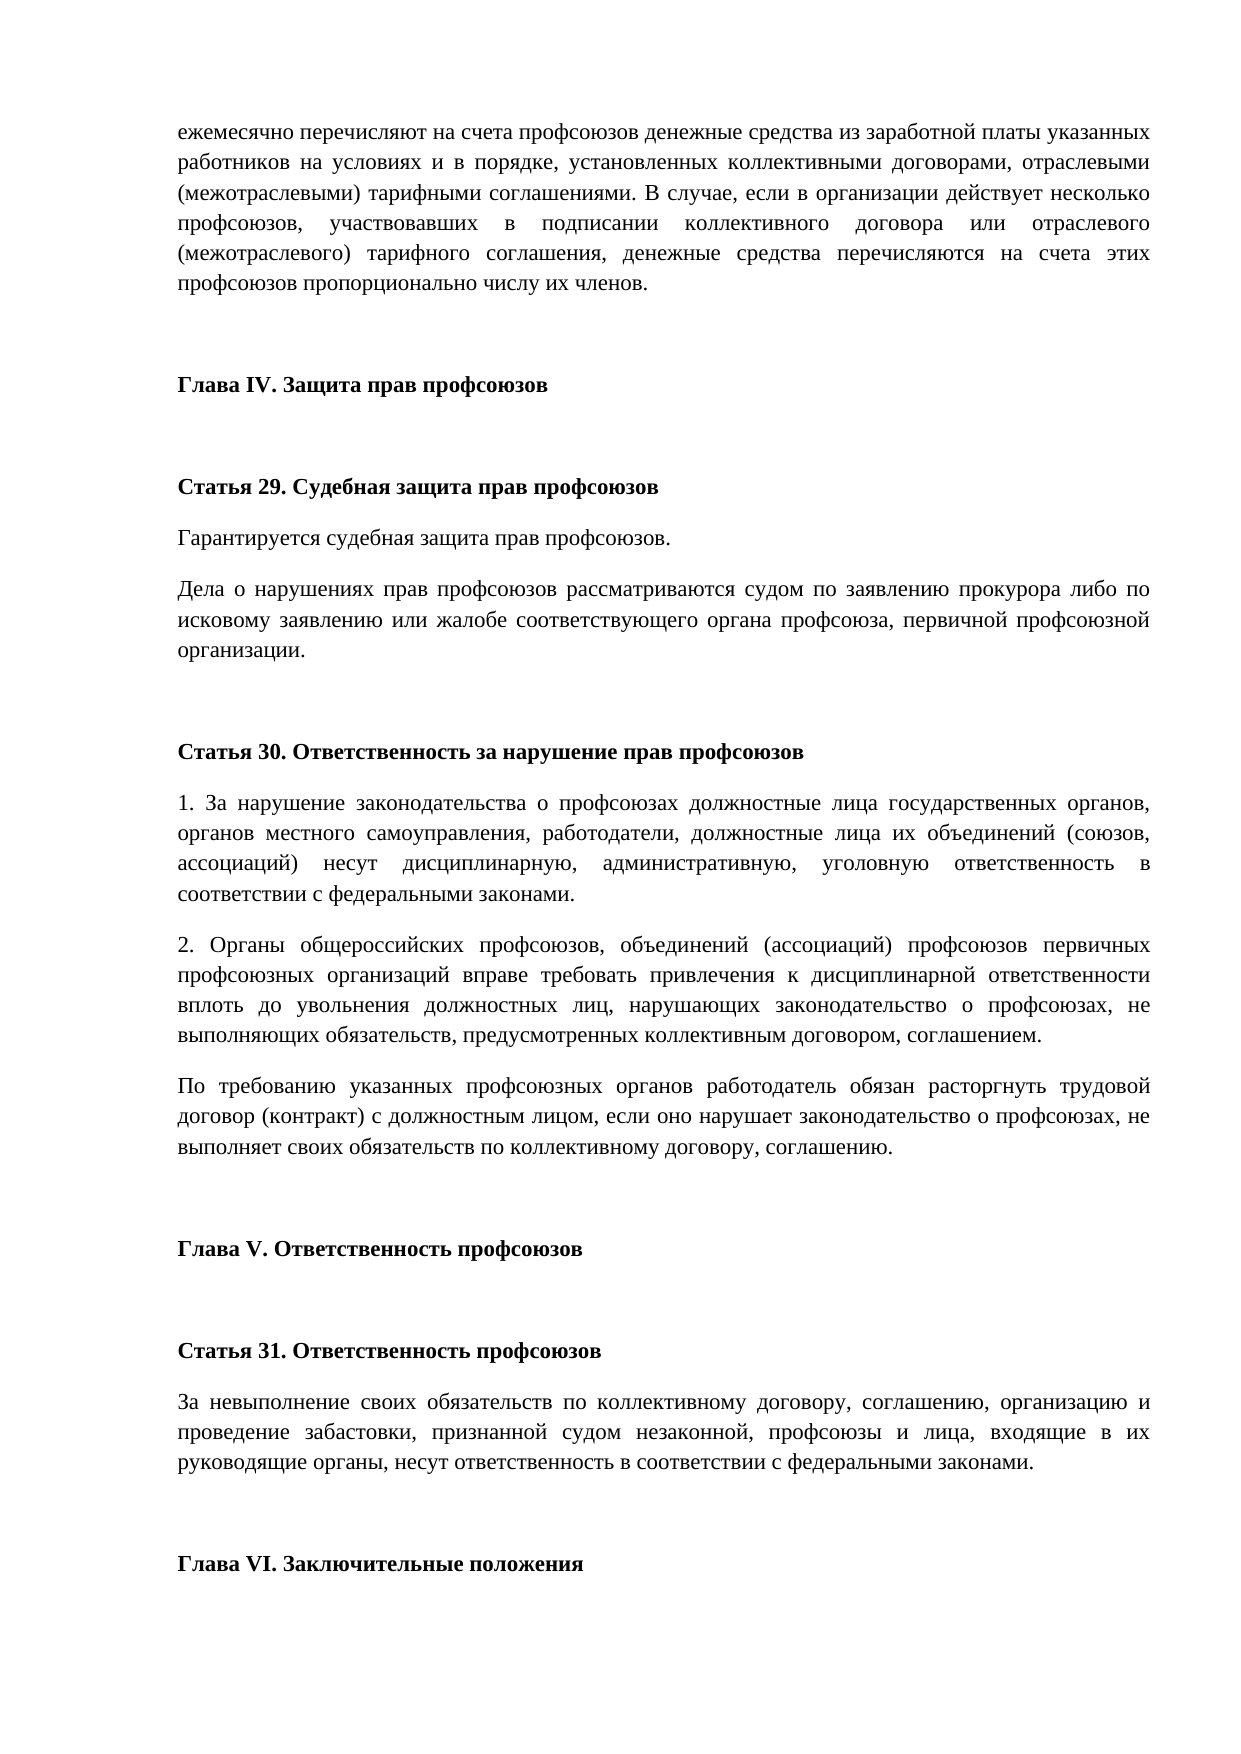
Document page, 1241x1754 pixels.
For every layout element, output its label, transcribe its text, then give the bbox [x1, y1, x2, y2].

text Глава VI. Заключительные положения [177, 1550, 1152, 1577]
text Дела о нарушениях прав профсоюзов рассматриваются судом по заявлению прокурора либо по исковому заявлению или жалобе соответствующего органа профсоюза, первичной профсоюзной организации. [177, 575, 1152, 662]
text По требованию указанных профсоюзных органов работодатель обязан расторгнуть трудовой договор (контракт) с должностным лицом, если оно нарушает законодательство о профсоюзах, не выполняет своих обязательств по коллективному договору, соглашению. [177, 1072, 1152, 1159]
text Глава V. Ответственность профсоюзов [177, 1235, 1152, 1261]
text Статья 29. Судебная защита прав профсоюзов [177, 473, 1152, 500]
text Глава IV. Защита прав профсоюзов [177, 371, 1152, 398]
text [177, 118, 1152, 296]
text Статья 30. Ответственность за нарушение прав профсоюзов [177, 738, 1152, 764]
text 2. Органы общероссийских профсоюзов, объединений (ассоциаций) профсоюзов первичных профсоюзных организаций вправе требовать привлечения к дисциплинарной ответственности вплоть до увольнения должностных лиц, нарушающих законодательство о профсоюзах, не выполняющих обязательств, предусмотренных коллективным договором, соглашением. [177, 931, 1152, 1048]
text Статья 31. Ответственность профсоюзов [177, 1337, 1152, 1363]
text 1. За нарушение законодательства о профсоюзах должностные лица государственных органов, органов местного самоуправления, работодатели, должностные лица их объединений (союзов, ассоциаций) несут дисциплинарную, административную, уголовную ответственность в соответствии с федеральными законами. [177, 789, 1152, 906]
text Гарантируется судебная защита прав профсоюзов. [177, 524, 1152, 551]
text За невыполнение своих обязательств по коллективному договору, соглашению, организацию и проведение забастовки, признанной судом незаконной, профсоюзы и лица, входящие в их руководящие органы, несут ответственность в соответствии с федеральными законами. [177, 1388, 1152, 1475]
